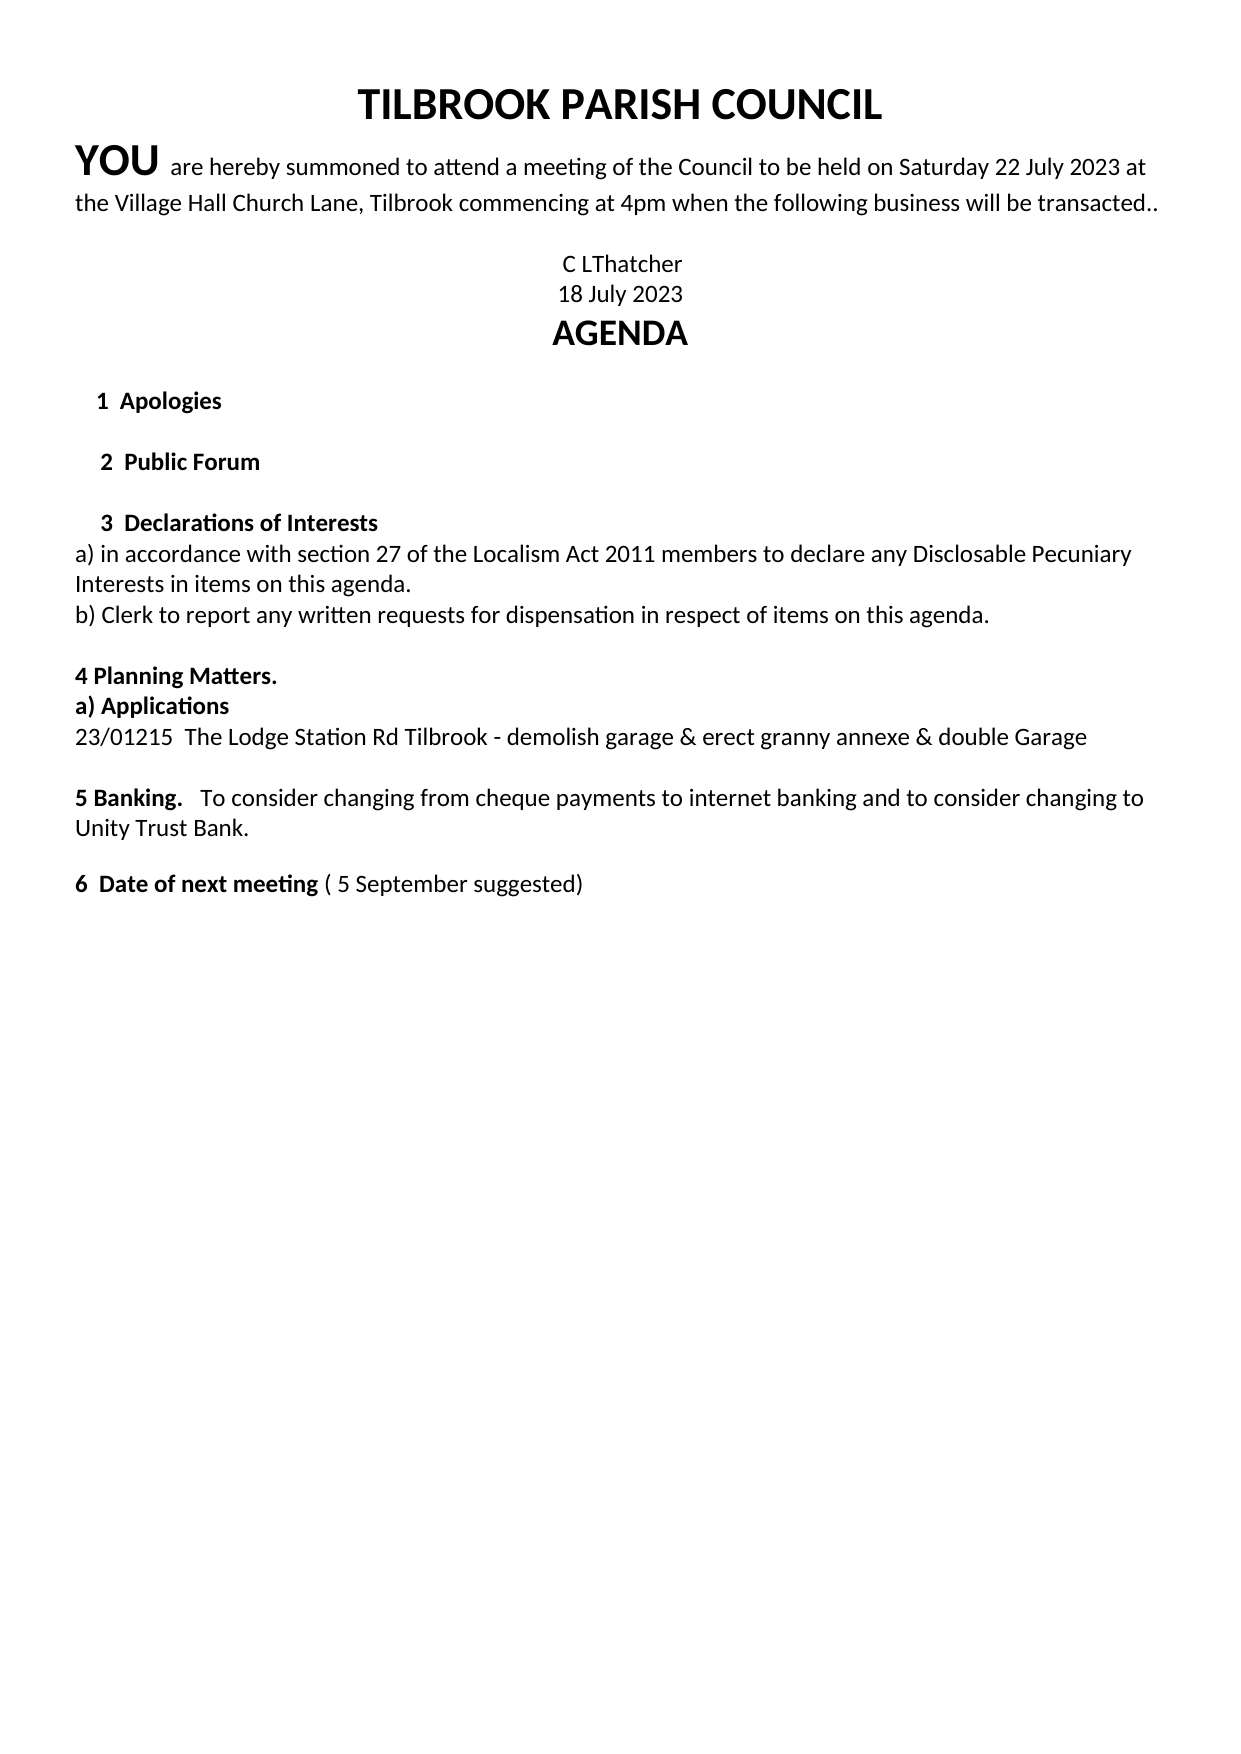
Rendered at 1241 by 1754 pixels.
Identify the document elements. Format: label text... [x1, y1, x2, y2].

list 2 Public Forum [75, 446, 1165, 477]
text 18 July 2023 [75, 278, 1165, 309]
list 6 Date of next meeting ( 5 September suggested) [75, 868, 1165, 899]
list 5 Banking. To consider changing from cheque payments to internet banking and to consider changing to Unity Trust Bank. [75, 782, 1165, 843]
list in accordance with section 27 of the Localism Act 2011 members to declare any Disclosable Pecuniary Interests in items on this agenda. [75, 538, 1165, 599]
list 4 Planning Matters. [75, 660, 1165, 691]
list Clerk to report any written requests for dispensation in respect of items on this agenda. [75, 599, 1165, 629]
text TILBROOK PARISH COUNCIL [75, 75, 1165, 131]
text YOU are hereby summoned to attend a meeting of the Council to be held on Saturday 22 July 2023 at the Village Hall Church Lane, Tilbrook commencing at 4pm when the following business will be transacted.. [75, 131, 1165, 217]
list 3 Declarations of Interests [75, 507, 1165, 538]
text C LThatcher [75, 248, 1165, 278]
list Applications [75, 691, 1165, 721]
list 23/01215 The Lodge Station Rd Tilbrook - demolish garage & erect granny annexe & double Garage [75, 721, 1165, 752]
list 1 Apologies [96, 385, 1165, 416]
text AGENDA [75, 309, 1165, 355]
